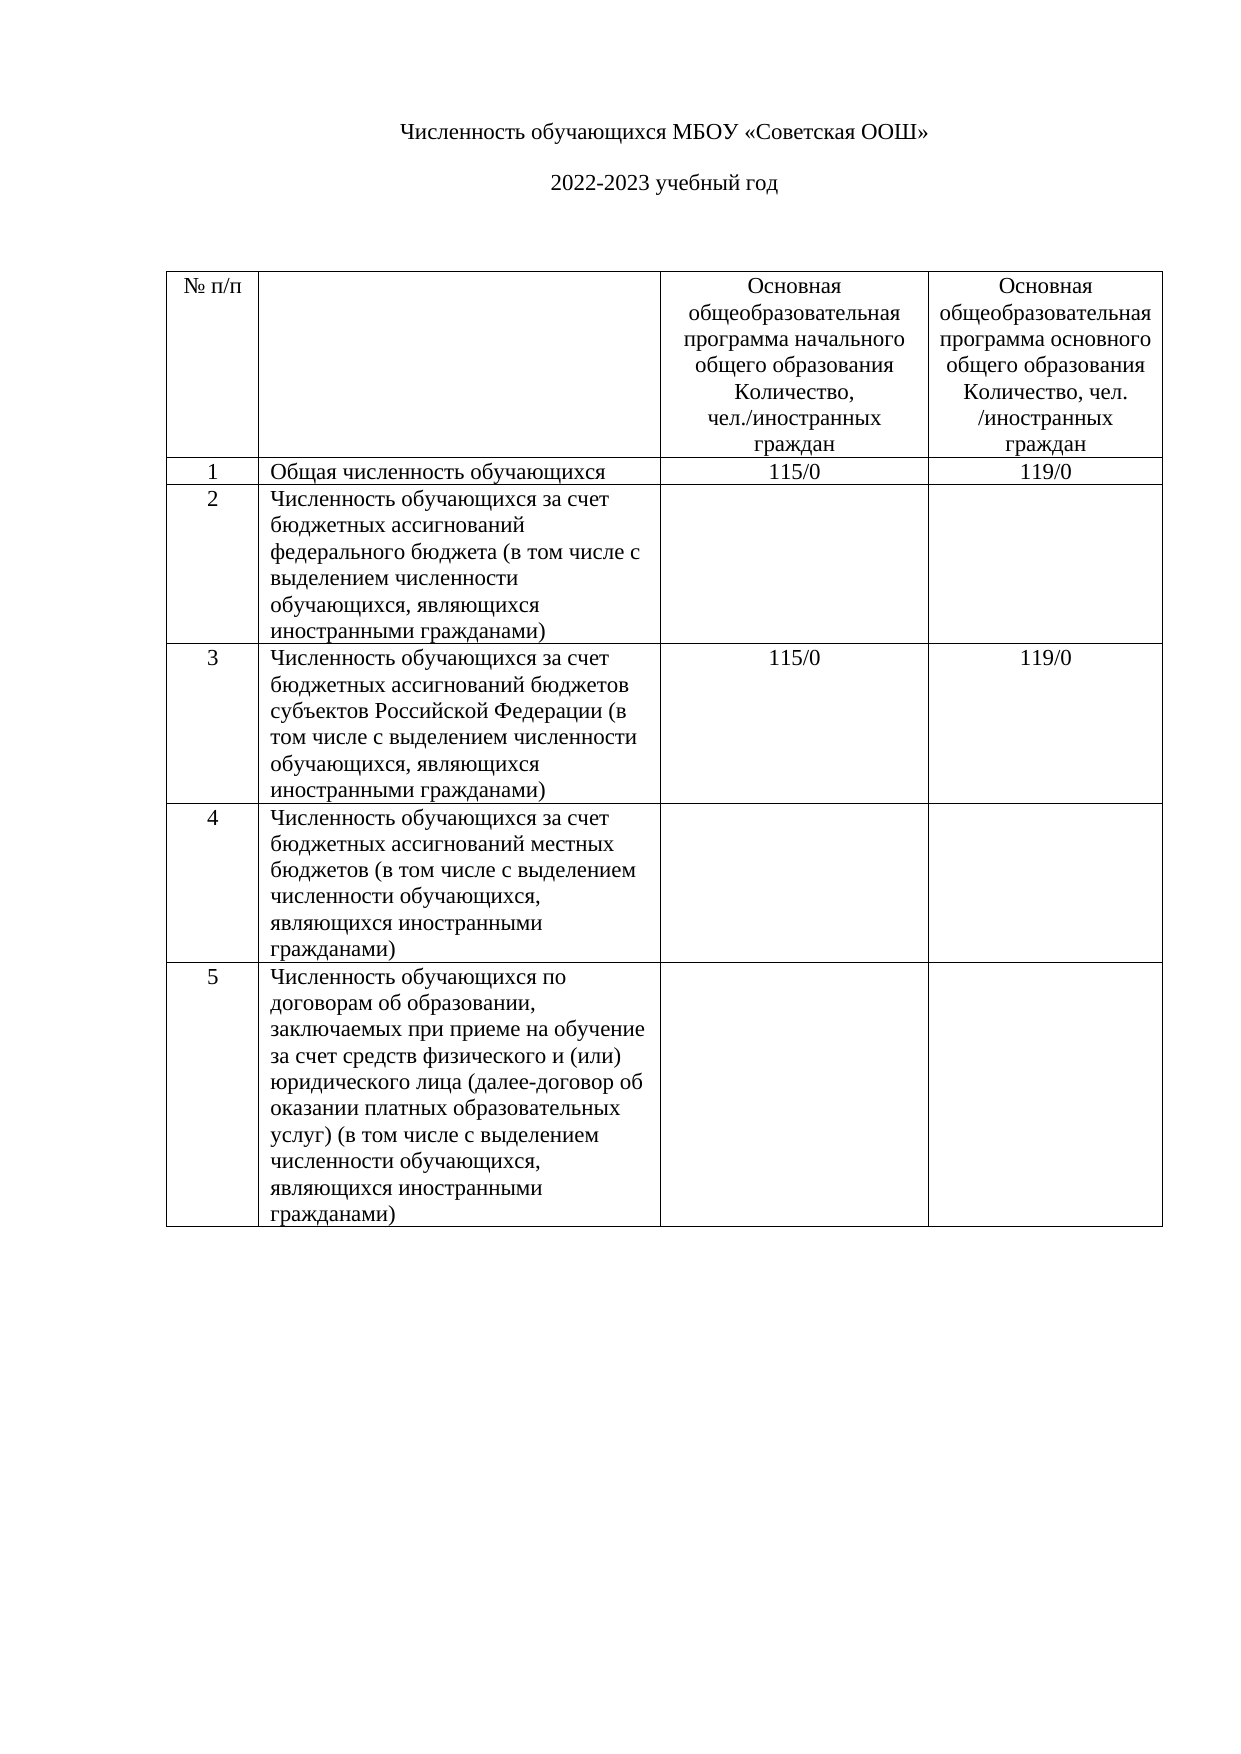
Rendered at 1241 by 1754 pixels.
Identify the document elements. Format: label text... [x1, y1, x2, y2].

table_header [259, 272, 660, 457]
table_cell 1 [167, 458, 258, 484]
table_cell 119/0 [929, 458, 1162, 484]
table_cell Численность обучающихся за счет бюджетных ассигнований федерального бюджета (в том числе с выделением численности обучающихся, являющихся иностранными гражданами) [259, 485, 660, 643]
table_cell Численность обучающихся за счет бюджетных ассигнований местных бюджетов (в том числе с выделением численности обучающихся, являющихся иностранными гражданами) [259, 804, 660, 962]
table_header Основная общеобразовательная программа начального общего образования Количество, чел./иностранных граждан [661, 272, 928, 457]
table_header Основная общеобразовательная программа основного общего образования Количество, чел. /иностранных граждан [929, 272, 1162, 457]
table_cell [661, 485, 928, 643]
table_cell 5 [167, 963, 258, 1226]
text 2022-2023 учебный год [177, 169, 1152, 196]
table_cell 4 [167, 804, 258, 962]
table_cell 119/0 [929, 644, 1162, 802]
table_cell Общая численность обучающихся [259, 458, 660, 484]
table_cell Численность обучающихся по договорам об образовании, заключаемых при приеме на обучение за счет средств физического и (или) юридического лица (далее-договор об оказании платных образовательных услуг) (в том числе с выделением численности обучающихся, являющихся иностранными гражданами) [259, 963, 660, 1226]
table_cell 3 [167, 644, 258, 802]
table_cell 2 [167, 485, 258, 643]
table_cell [929, 485, 1162, 643]
table_cell 115/0 [661, 458, 928, 484]
table_cell Численность обучающихся за счет бюджетных ассигнований бюджетов субъектов Российской Федерации (в том числе с выделением численности обучающихся, являющихся иностранными гражданами) [259, 644, 660, 802]
table_header № п/п [167, 272, 258, 457]
text Численность обучающихся МБОУ «Советская ООШ» [177, 118, 1152, 144]
table_cell [661, 804, 928, 962]
table_cell 115/0 [661, 644, 928, 802]
table_cell [661, 963, 928, 1226]
table_cell [929, 804, 1162, 962]
table_cell [929, 963, 1162, 1226]
